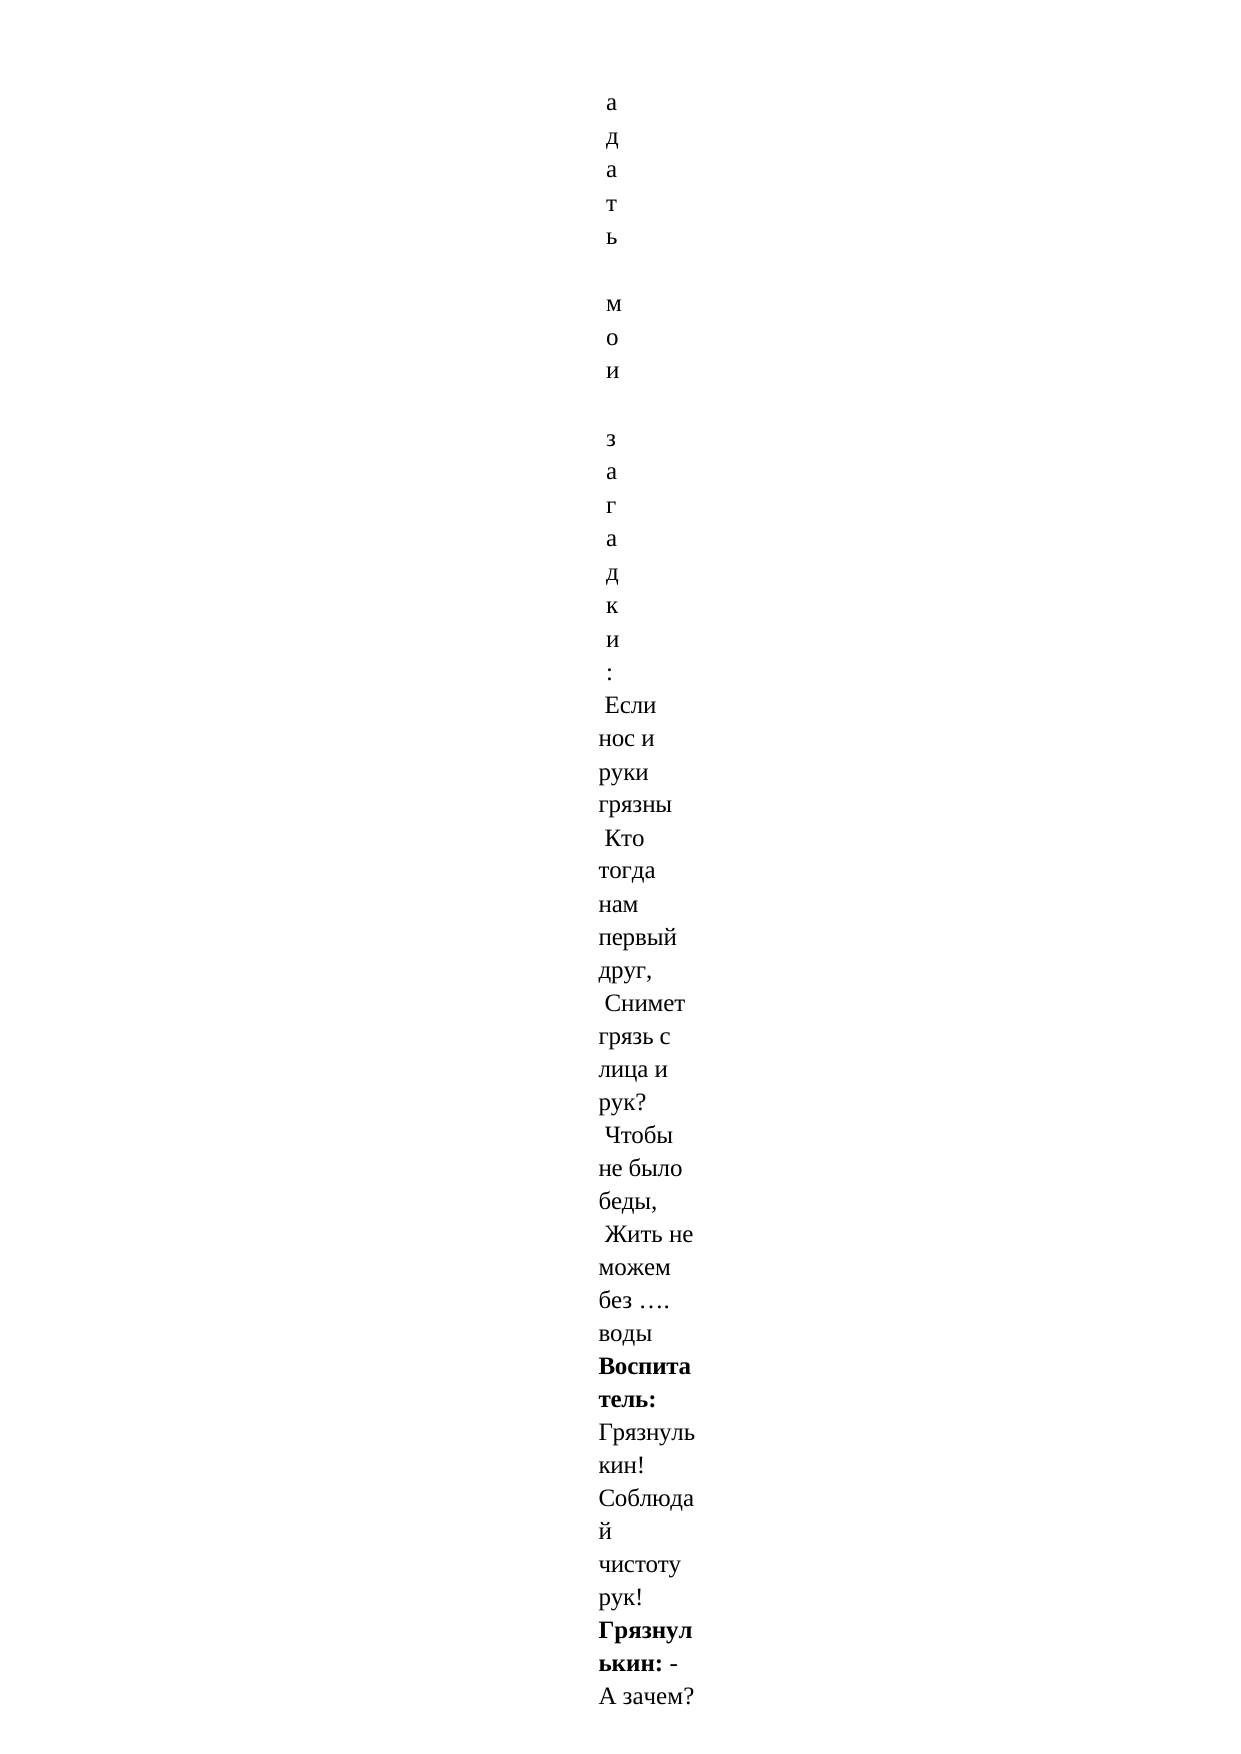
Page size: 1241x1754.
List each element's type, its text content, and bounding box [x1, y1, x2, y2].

text Жить не можем без …. воды [598, 1216, 695, 1348]
text Если нос и руки грязны [598, 687, 695, 819]
text Снимет грязь с лица и рук? [598, 985, 695, 1117]
text Кто тогда нам первый друг, [598, 819, 695, 985]
text Чтобы не было беды, [598, 1117, 695, 1216]
text Воспитатель: Грязнулькин! Соблюдай чистоту рук! [598, 1348, 695, 1612]
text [598, 1612, 695, 1711]
